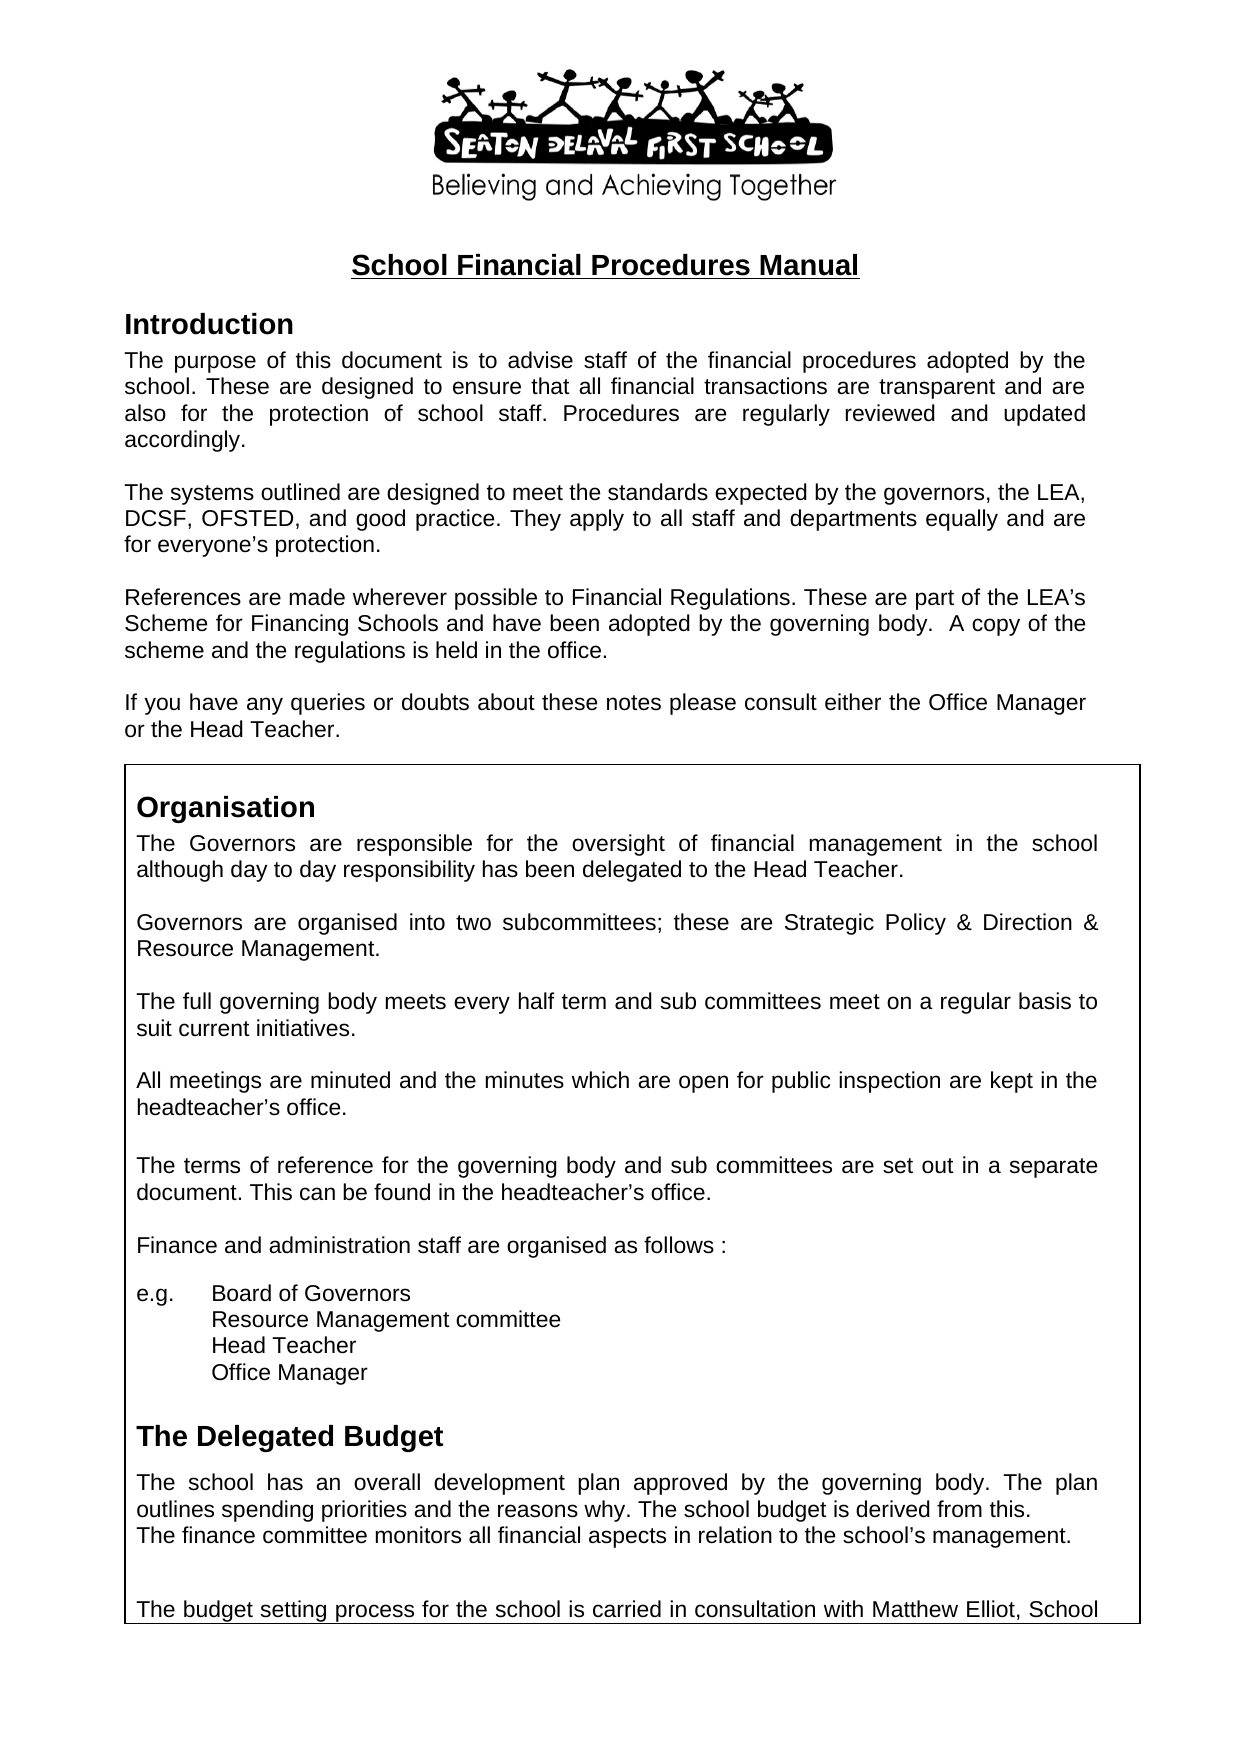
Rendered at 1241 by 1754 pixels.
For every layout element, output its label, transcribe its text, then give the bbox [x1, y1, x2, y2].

subtitle The purpose of this document is to advise staff of the financial procedures adopted by the school. These are designed to ensure that all financial transactions are transparent and are also for the protection of school staff. Procedures are regularly reviewed and updated accordingly. [124, 347, 1087, 452]
subtitle References are made wherever possible to Financial Regulations. These are part of the LEA’s Scheme for Financing Schools and have been adopted by the governing body. A copy of the scheme and the regulations is held in the office. [124, 584, 1087, 663]
subtitle Introduction [124, 307, 1087, 341]
subtitle School Financial Procedures Manual [124, 248, 1087, 282]
picture [412, 53, 847, 216]
subtitle If you have any queries or doubts about these notes please consult either the Office Manager or the Head Teacher. [124, 689, 1087, 742]
subtitle The systems outlined are designed to meet the standards expected by the governors, the LEA, DCSF, OFSTED, and good practice. They apply to all staff and departments equally and are for everyone’s protection. [124, 478, 1087, 558]
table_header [126, 765, 1139, 1622]
